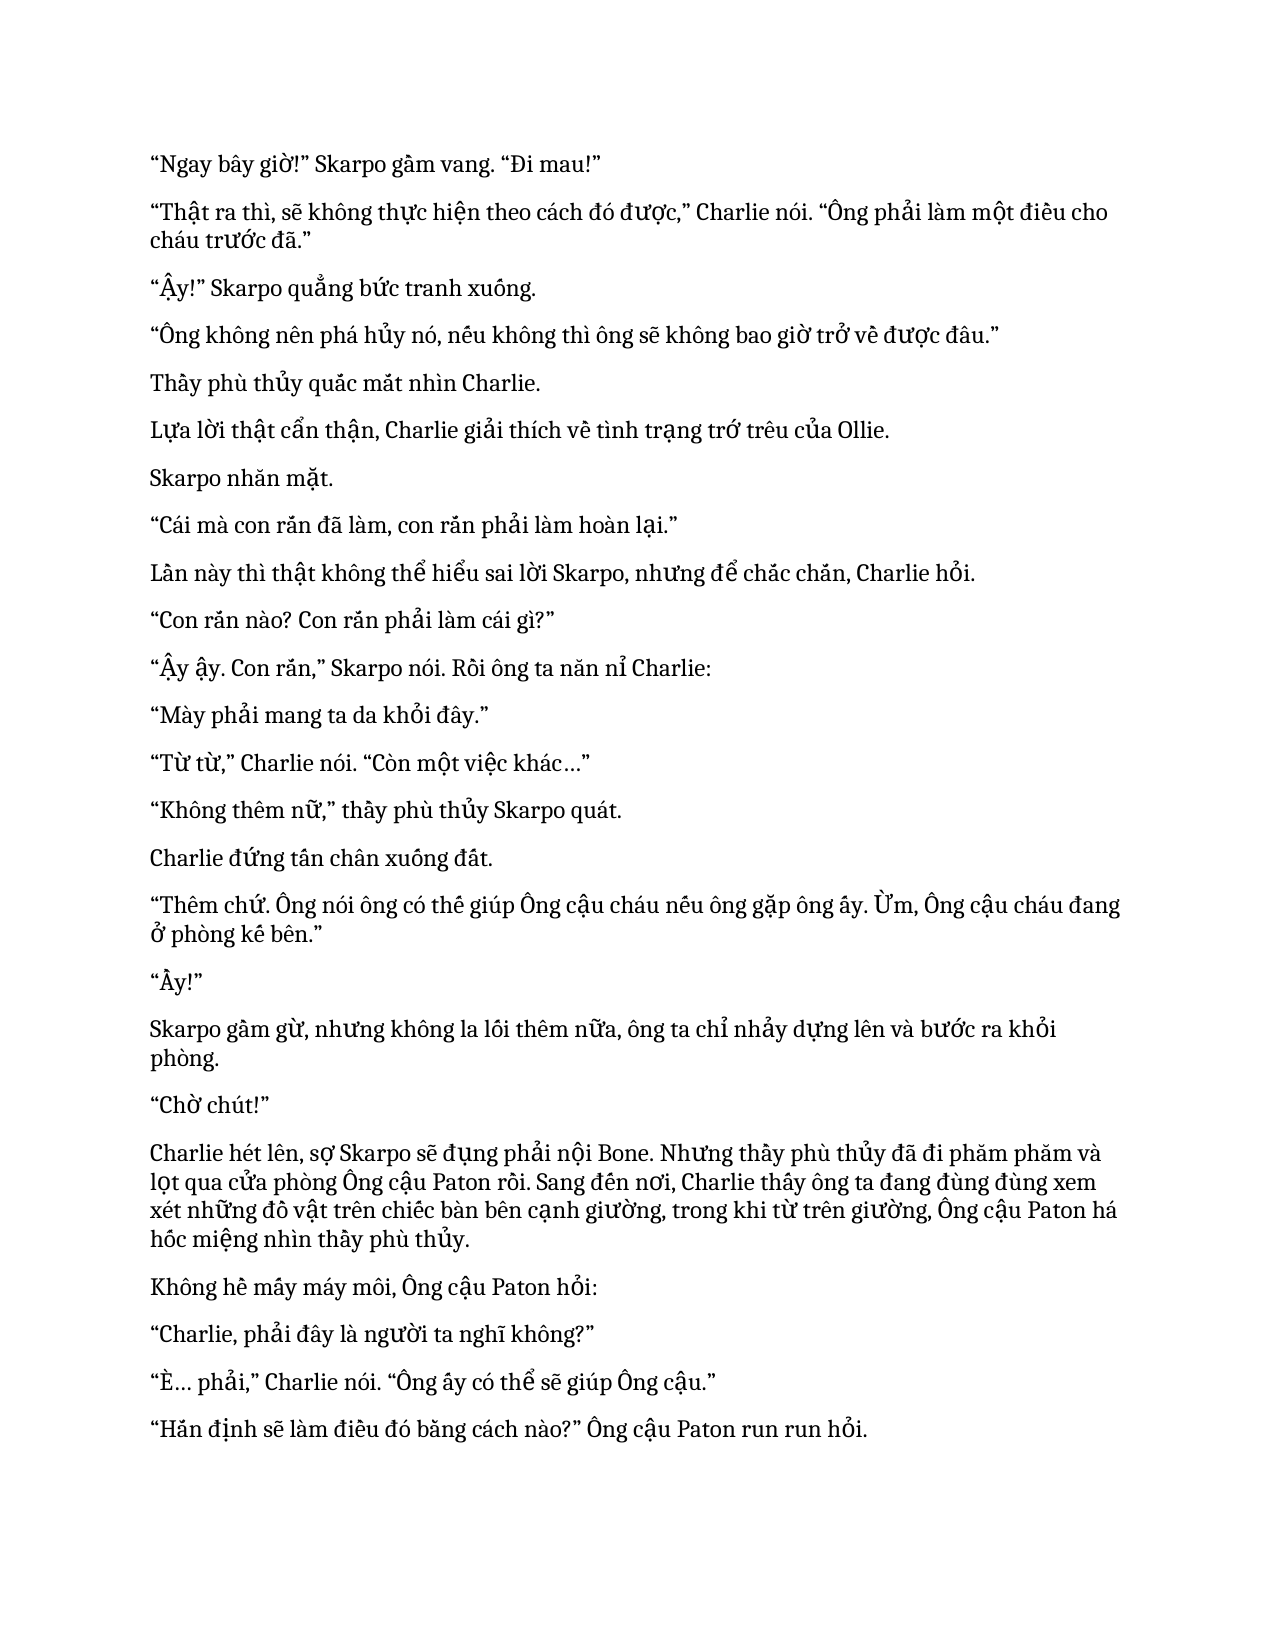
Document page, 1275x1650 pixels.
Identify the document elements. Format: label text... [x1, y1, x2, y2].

text Skarpo nhăn mặt. [150, 464, 1125, 492]
text Lần này thì thật không thể hiểu sai lời Skarpo, nhưng để chắc chắn, Charlie hỏi. [150, 559, 1125, 587]
text “Ậy ậy. Con rắn,” Skarpo nói. Rồi ông ta năn nỉ Charlie: [150, 654, 1125, 682]
text “Thật ra thì, sẽ không thực hiện theo cách đó được,” Charlie nói. “Ông phải làm một điều cho cháu trước đã.” [150, 197, 1125, 255]
text “Con rắn nào? Con rắn phải làm cái gì?” [150, 606, 1125, 635]
text Skarpo gầm gừ, nhưng không la lối thêm nữa, ông ta chỉ nhảy dựng lên và bước ra khỏi phòng. [150, 1015, 1125, 1072]
text “Ngay bây giờ!” Skarpo gầm vang. “Đi mau!” [150, 150, 1125, 179]
text “Charlie, phải đây là người ta nghĩ không?” [150, 1320, 1125, 1349]
text Không hề mấy máy môi, Ông cậu Paton hỏi: [150, 1272, 1125, 1301]
text Charlie đứng tấn chân xuống đất. [150, 844, 1125, 872]
text “Ầy!” [150, 967, 1125, 996]
text “Thêm chứ. Ông nói ông có thế giúp Ông cậu cháu nếu ông gặp ông ấy. Ừm, Ông cậu cháu đang ở phòng kế bên.” [150, 891, 1125, 949]
text “È… phải,” Charlie nói. “Ông ấy có thể sẽ giúp Ông cậu.” [150, 1367, 1125, 1396]
text “Chờ chút!” [150, 1091, 1125, 1120]
text “Không thêm nữ,” thầy phù thủy Skarpo quát. [150, 796, 1125, 825]
text “Ông không nên phá hủy nó, nếu không thì ông sẽ không bao giờ trở về được đâu.” [150, 321, 1125, 350]
text “Mày phải mang ta da khỏi đây.” [150, 701, 1125, 730]
text “Hắn định sẽ làm điều đó bằng cách nào?” Ông cậu Paton run run hỏi. [150, 1415, 1125, 1444]
text Charlie hét lên, sợ Skarpo sẽ đụng phải nội Bone. Nhưng thầy phù thủy đã đi phăm phăm và lọt qua cửa phòng Ông cậu Paton rồi. Sang đến nơi, Charlie thấy ông ta đang đùng đùng xem xét những đồ vật trên chiếc bàn bên cạnh giường, trong khi từ trên giường, Ông cậu Paton há hốc miệng nhìn thầy phù thủy. [150, 1139, 1125, 1254]
text Thầy phù thủy quắc mắt nhìn Charlie. [150, 369, 1125, 397]
text “Từ từ,” Charlie nói. “Còn một việc khác…” [150, 749, 1125, 777]
text Lựa lời thật cẩn thận, Charlie giải thích về tình trạng trớ trêu của Ollie. [150, 416, 1125, 445]
text “Ậy!” Skarpo quẳng bức tranh xuống. [150, 274, 1125, 302]
text “Cái mà con rắn đã làm, con rắn phải làm hoàn lại.” [150, 511, 1125, 540]
